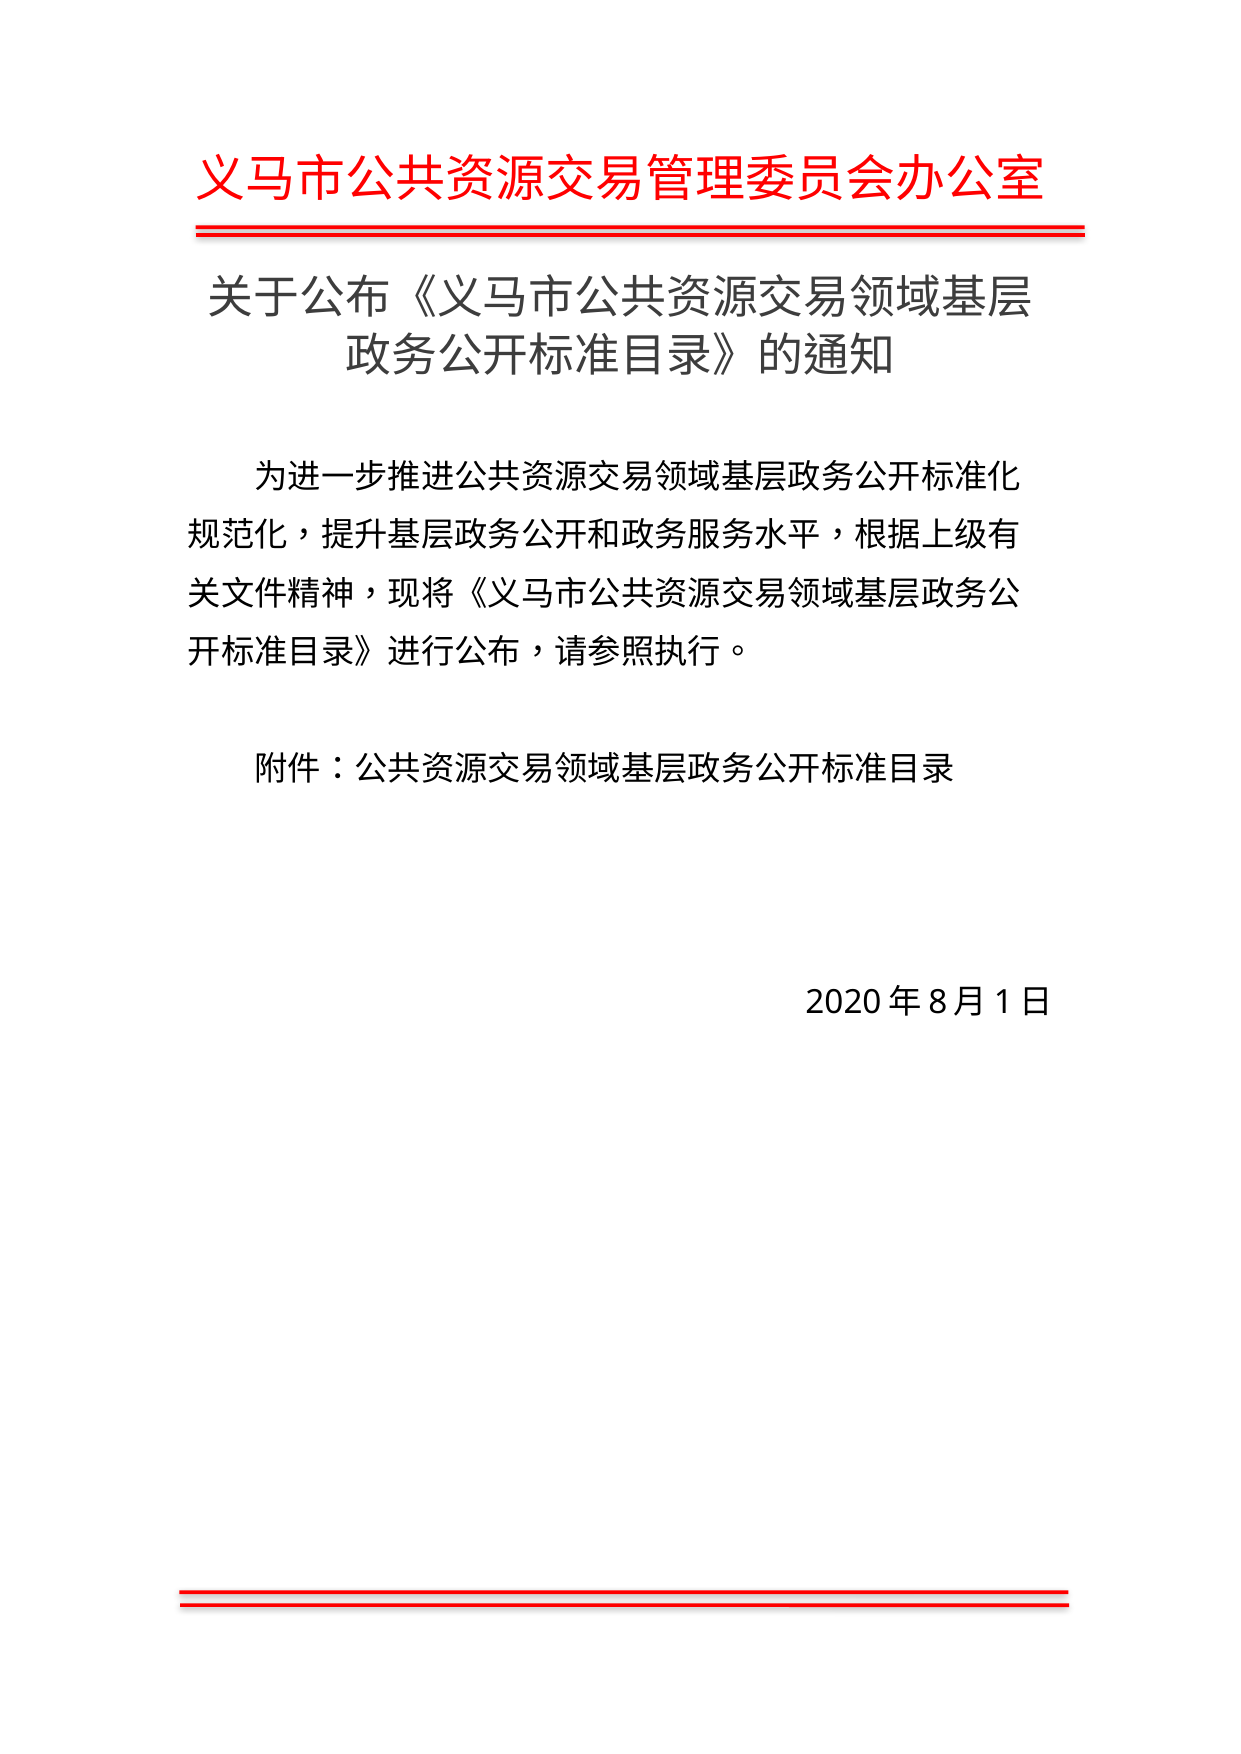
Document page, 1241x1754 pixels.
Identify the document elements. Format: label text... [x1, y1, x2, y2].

text 为进一步推进公共资源交易领域基层政务公开标准化规范化，提升基层政务公开和政务服务水平，根据上级有关文件精神，现将《义马市公共资源交易领域基层政务公开标准目录》进行公布，请参照执行。 [187, 442, 1053, 675]
text 义马市公共资源交易管理委员会办公室 [187, 150, 1053, 208]
text 附件：公共资源交易领域基层政务公开标准目录 [187, 733, 1053, 792]
text 关于公布《义马市公共资源交易领域基层政务公开标准目录》的通知 [187, 267, 345, 383]
text 关于公布《义马市公共资源交易领域基层政务公开标准目录》的通知 [895, 267, 1053, 383]
text 2020年8月1日 [187, 967, 1053, 1025]
